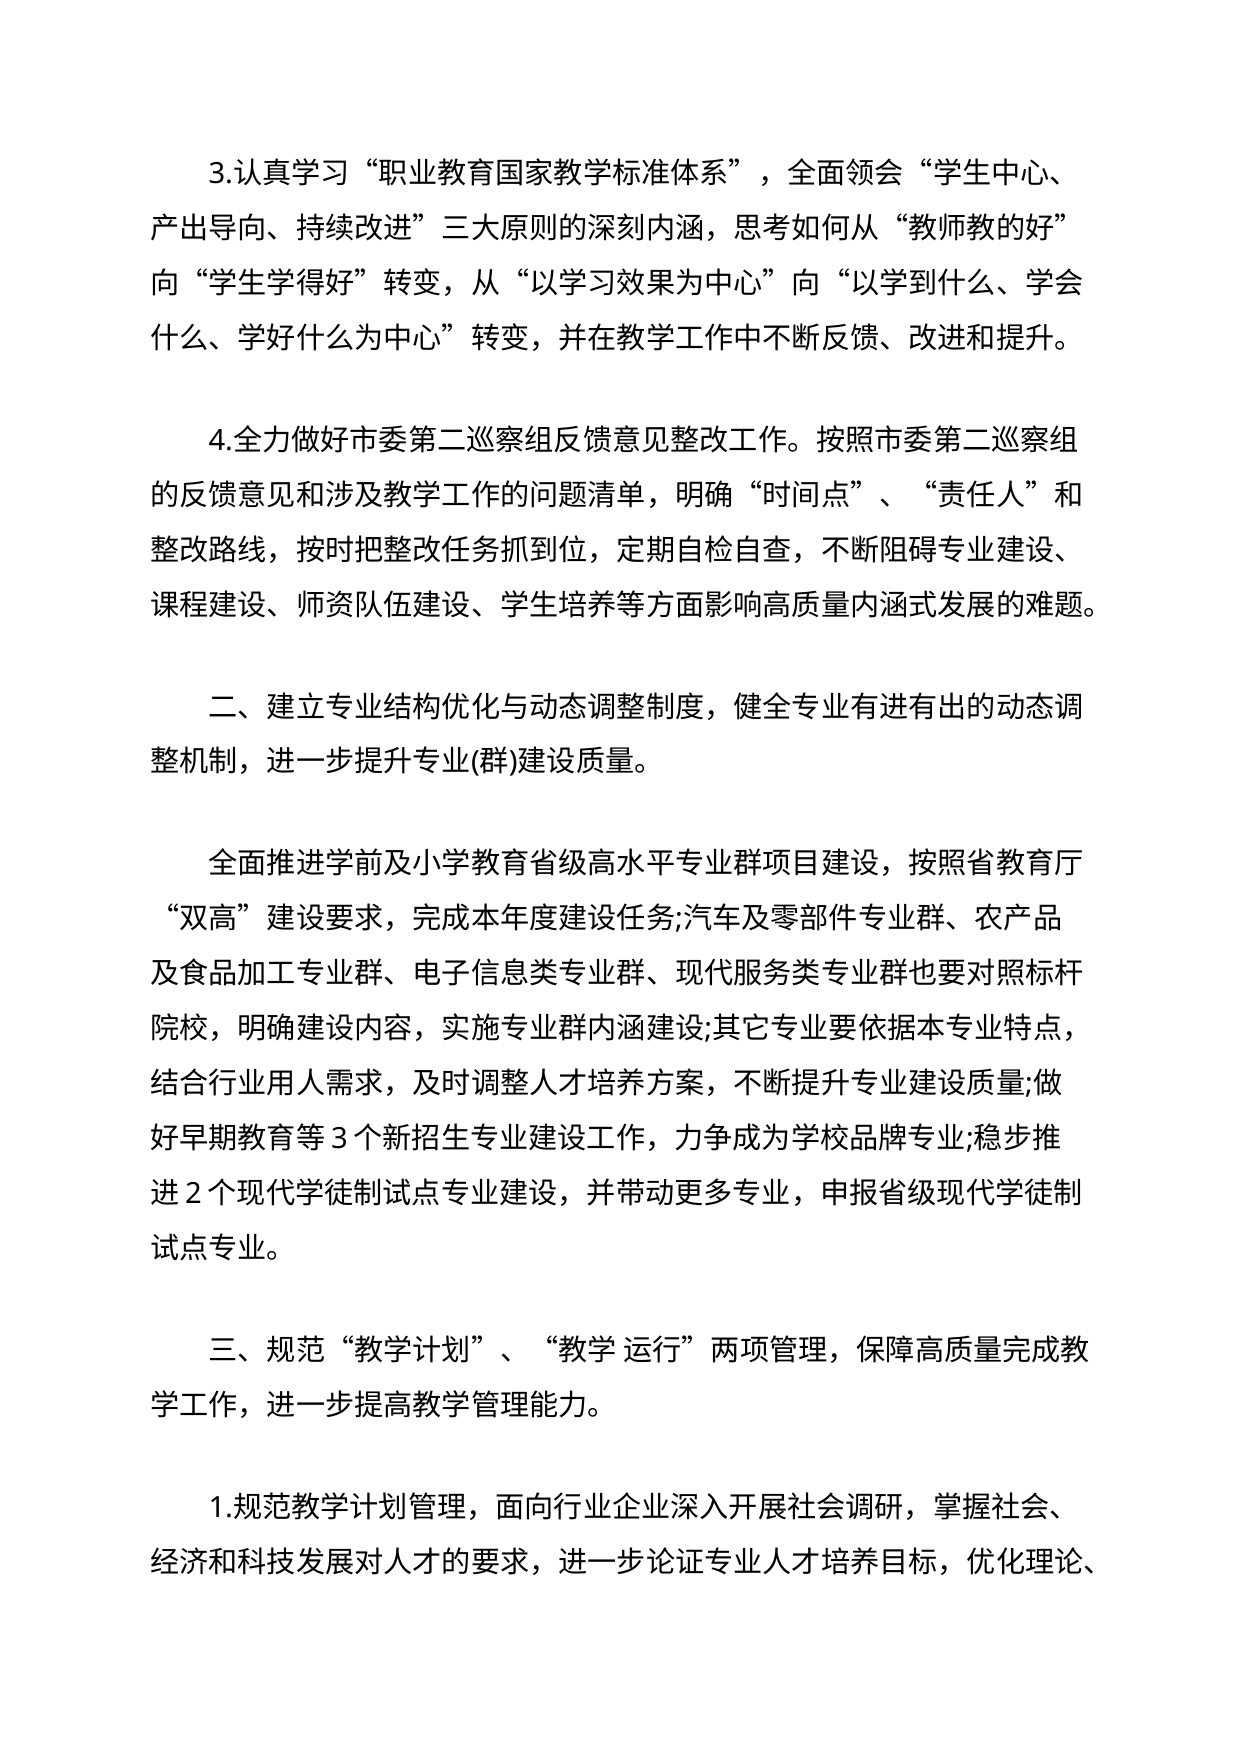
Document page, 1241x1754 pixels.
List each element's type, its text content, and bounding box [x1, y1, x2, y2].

text 3.认真学习“职业教育国家教学标准体系”，全面领会“学生中心、产出导向、持续改进”三大原则的深刻内涵，思考如何从“教师教的好”向“学生学得好”转变，从“以学习效果为中心”向“以学到什么、学会什么、学好什么为中心”转变，并在教学工作中不断反馈、改进和提升。 [150, 150, 1090, 357]
text 二、建立专业结构优化与动态调整制度，健全专业有进有出的动态调整机制，进一步提升专业(群)建设质量。 [150, 683, 1090, 780]
text 三、规范“教学计划”、“教学 运行”两项管理，保障高质量完成教学工作，进一步提高教学管理能力。 [150, 1327, 1090, 1424]
text 4.全力做好市委第二巡察组反馈意见整改工作。按照市委第二巡察组的反馈意见和涉及教学工作的问题清单，明确“时间点”、“责任人”和整改路线，按时把整改任务抓到位，定期自检自查，不断阻碍专业建设、课程建设、师资队伍建设、学生培养等方面影响高质量内涵式发展的难题。 [150, 417, 1090, 624]
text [150, 1483, 1090, 1581]
text 全面推进学前及小学教育省级高水平专业群项目建设，按照省教育厅“双高”建设要求，完成本年度建设任务;汽车及零部件专业群、农产品及食品加工专业群、电子信息类专业群、现代服务类专业群也要对照标杆院校，明确建设内容，实施专业群内涵建设;其它专业要依据本专业特点，结合行业用人需求，及时调整人才培养方案，不断提升专业建设质量;做好早期教育等3个新招生专业建设工作，力争成为学校品牌专业;稳步推进2个现代学徒制试点专业建设，并带动更多专业，申报省级现代学徒制试点专业。 [150, 840, 1090, 1267]
